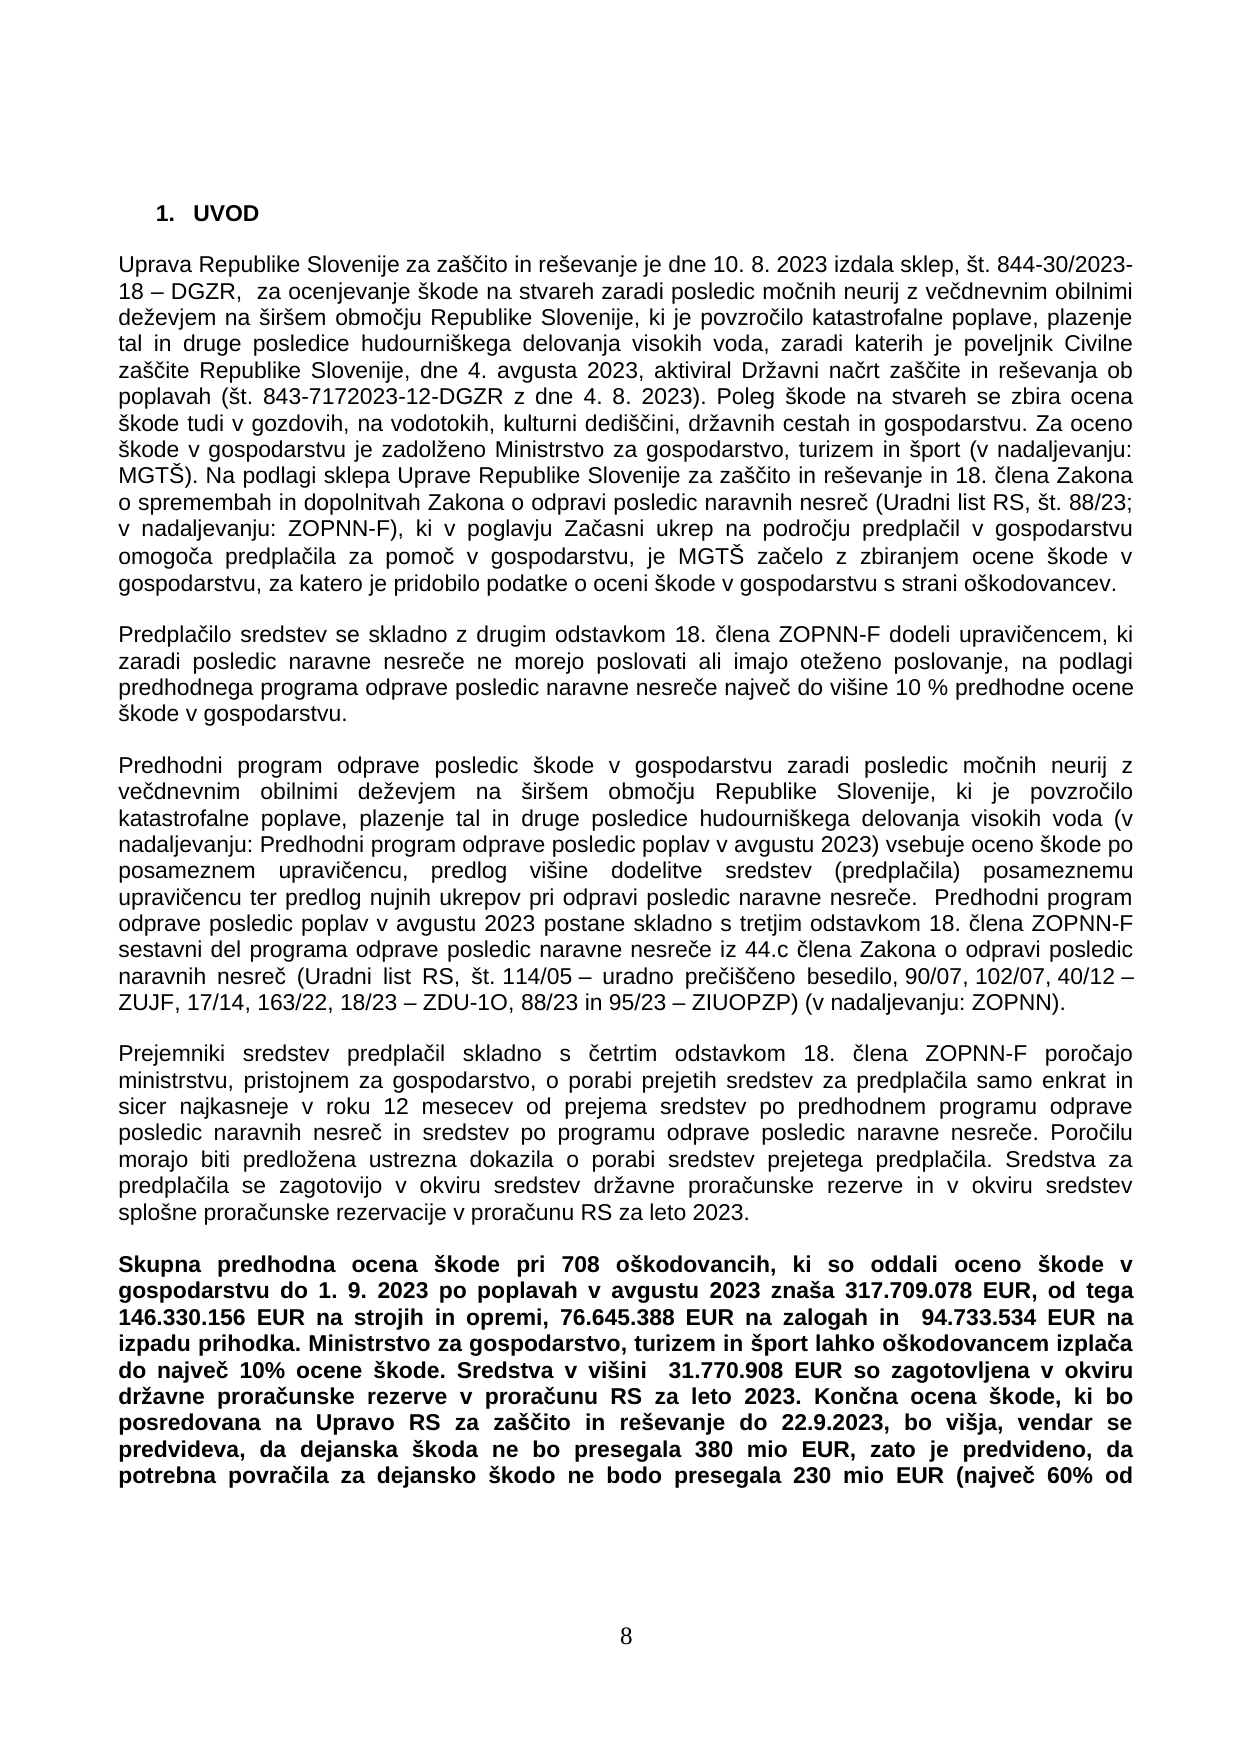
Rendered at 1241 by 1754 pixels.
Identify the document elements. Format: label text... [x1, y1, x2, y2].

text Predhodni program odprave posledic škode v gospodarstvu zaradi posledic močnih neurij z večdnevnim obilnimi deževjem na širšem območju Republike Slovenije, ki je povzročilo katastrofalne poplave, plazenje tal in druge posledice hudourniškega delovanja visokih voda (v nadaljevanju: Predhodni program odprave posledic poplav v avgustu 2023) vsebuje oceno škode po posameznem upravičencu, predlog višine dodelitve sredstev (predplačila) posameznemu upravičencu ter predlog nujnih ukrepov pri odpravi posledic naravne nesreče. Predhodni program odprave posledic poplav v avgustu 2023 postane skladno s tretjim odstavkom 18. člena ZOPNN-F sestavni del programa odprave posledic naravne nesreče iz 44.c člena Zakona o odpravi posledic naravnih nesreč (Uradni list RS, št. 114/05 – uradno prečiščeno besedilo, 90/07, 102/07, 40/12 – ZUJF, 17/14, 163/22, 18/23 – ZDU-1O, 88/23 in 95/23 – ZIUOPZP) (v nadaljevanju: ZOPNN). [118, 752, 1134, 1015]
text Predplačilo sredstev se skladno z drugim odstavkom 18. člena ZOPNN-F dodeli upravičencem, ki zaradi posledic naravne nesreče ne morejo poslovati ali imajo oteženo poslovanje, na podlagi predhodnega programa odprave posledic naravne nesreče največ do višine 10 % predhodne ocene škode v gospodarstvu. [118, 621, 1134, 727]
text Prejemniki sredstev predplačil skladno s četrtim odstavkom 18. člena ZOPNN-F poročajo ministrstvu, pristojnem za gospodarstvo, o porabi prejetih sredstev za predplačila samo enkrat in sicer najkasneje v roku 12 mesecev od prejema sredstev po predhodnem programu odprave posledic naravnih nesreč in sredstev po programu odprave posledic naravne nesreče. Poročilu morajo biti predložena ustrezna dokazila o porabi sredstev prejetega predplačila. Sredstva za predplačila se zagotovijo v okviru sredstev državne proračunske rezerve in v okviru sredstev splošne proračunske rezervacije v proračunu RS za leto 2023. [118, 1040, 1134, 1225]
text Uprava Republike Slovenije za zaščito in reševanje je dne 10. 8. 2023 izdala sklep, št. 844-30/2023-18 – DGZR, za ocenjevanje škode na stvareh zaradi posledic močnih neurij z večdnevnim obilnimi deževjem na širšem območju Republike Slovenije, ki je povzročilo katastrofalne poplave, plazenje tal in druge posledice hudourniškega delovanja visokih voda, zaradi katerih je poveljnik Civilne zaščite Republike Slovenije, dne 4. avgusta 2023, aktiviral Državni načrt zaščite in reševanja ob poplavah (št. 843-7172023-12-DGZR z dne 4. 8. 2023). Poleg škode na stvareh se zbira ocena škode tudi v gozdovih, na vodotokih, kulturni dediščini, državnih cestah in gospodarstvu. Za oceno škode v gospodarstvu je zadolženo Ministrstvo za gospodarstvo, turizem in šport (v nadaljevanju: MGTŠ). Na podlagi sklepa Uprave Republike Slovenije za zaščito in reševanje in 18. člena Zakona o spremembah in dopolnitvah Zakona o odpravi posledic naravnih nesreč (Uradni list RS, št. 88/23; v nadaljevanju: ZOPNN-F), ki v poglavju Začasni ukrep na področju predplačil v gospodarstvu omogoča predplačila za pomoč v gospodarstvu, je MGTŠ začelo z zbiranjem ocene škode v gospodarstvu, za katero je pridobilo podatke o oceni škode v gospodarstvu s strani oškodovancev. [118, 251, 1134, 596]
subtitle UVOD [156, 200, 1134, 226]
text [118, 1251, 1134, 1488]
